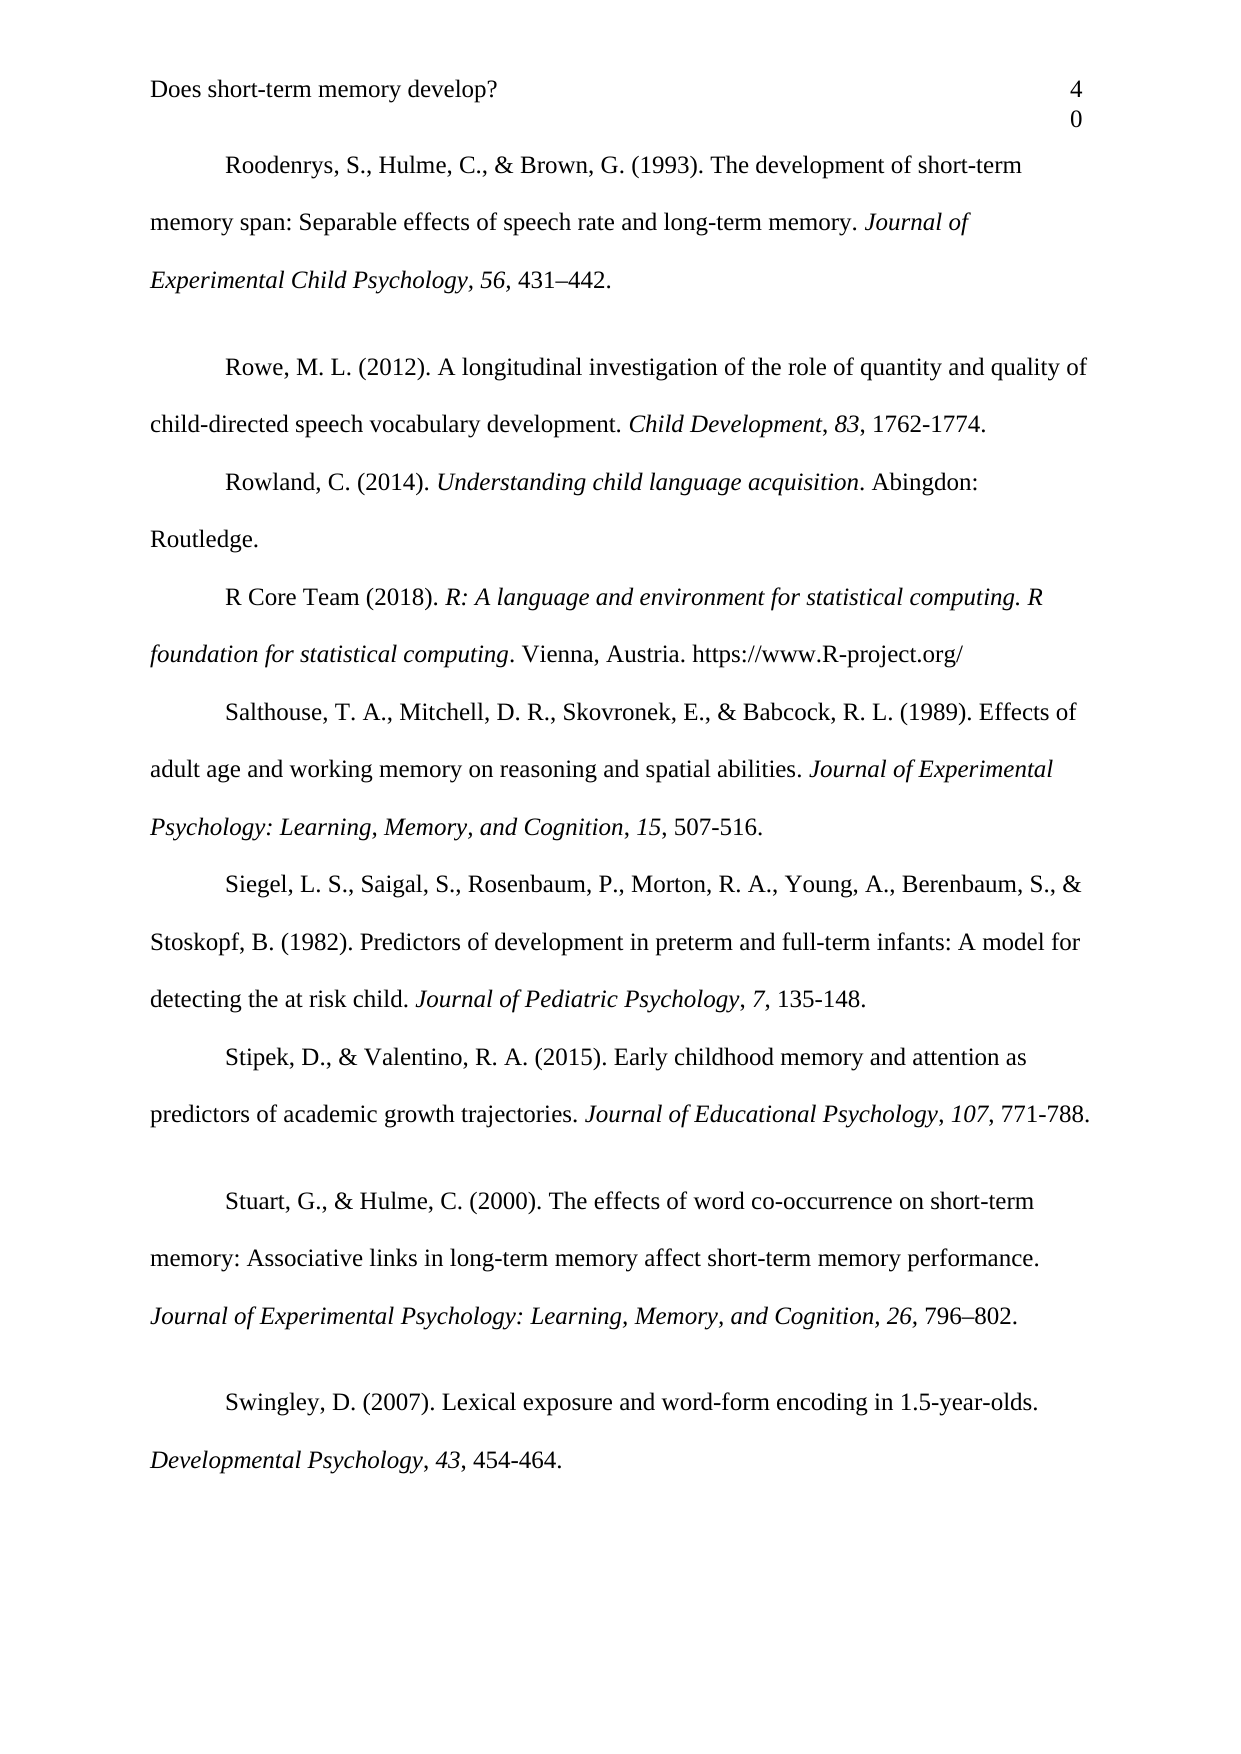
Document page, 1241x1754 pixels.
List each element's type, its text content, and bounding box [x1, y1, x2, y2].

text Swingley, D. (2007). Lexical exposure and word-form encoding in 1.5-year-olds. Developmental Psychology, 43, 454-464. [150, 1387, 1090, 1474]
text Stuart, G., & Hulme, C. (2000). The effects of word co-occurrence on short-term memory: Associative links in long-term memory affect short-term memory performance. Journal of Experimental Psychology: Learning, Memory, and Cognition, 26, 796–802. [150, 1186, 1090, 1329]
text Siegel, L. S., Saigal, S., Rosenbaum, P., Morton, R. A., Young, A., Berenbaum, S., & Stoskopf, B. (1982). Predictors of development in preterm and full-term infants: A model for detecting the at risk child. Journal of Pediatric Psychology, 7, 135-148. [150, 869, 1090, 1013]
text Roodenrys, S., Hulme, C., & Brown, G. (1993). The development of short-term memory span: Separable effects of speech rate and long-term memory. Journal of Experimental Child Psychology, 56, 431–442. [150, 150, 1090, 294]
text Rowe, M. L. (2012). A longitudinal investigation of the role of quantity and quality of child-directed speech vocabulary development. Child Development, 83, 1762-1774. [150, 352, 1090, 438]
text Salthouse, T. A., Mitchell, D. R., Skovronek, E., & Babcock, R. L. (1989). Effects of adult age and working memory on reasoning and spatial abilities. Journal of Experimental Psychology: Learning, Memory, and Cognition, 15, 507-516. [150, 697, 1090, 840]
text R Core Team (2018). R: A language and environment for statistical computing. R foundation for statistical computing. Vienna, Austria. https://www.R-project.org/ [150, 582, 1090, 668]
text Stipek, D., & Valentino, R. A. (2015). Early childhood memory and attention as predictors of academic growth trajectories. Journal of Educational Psychology, 107, 771-788. [150, 1042, 1090, 1128]
text Rowland, C. (2014). Understanding child language acquisition. Abingdon: Routledge. [150, 467, 1090, 553]
